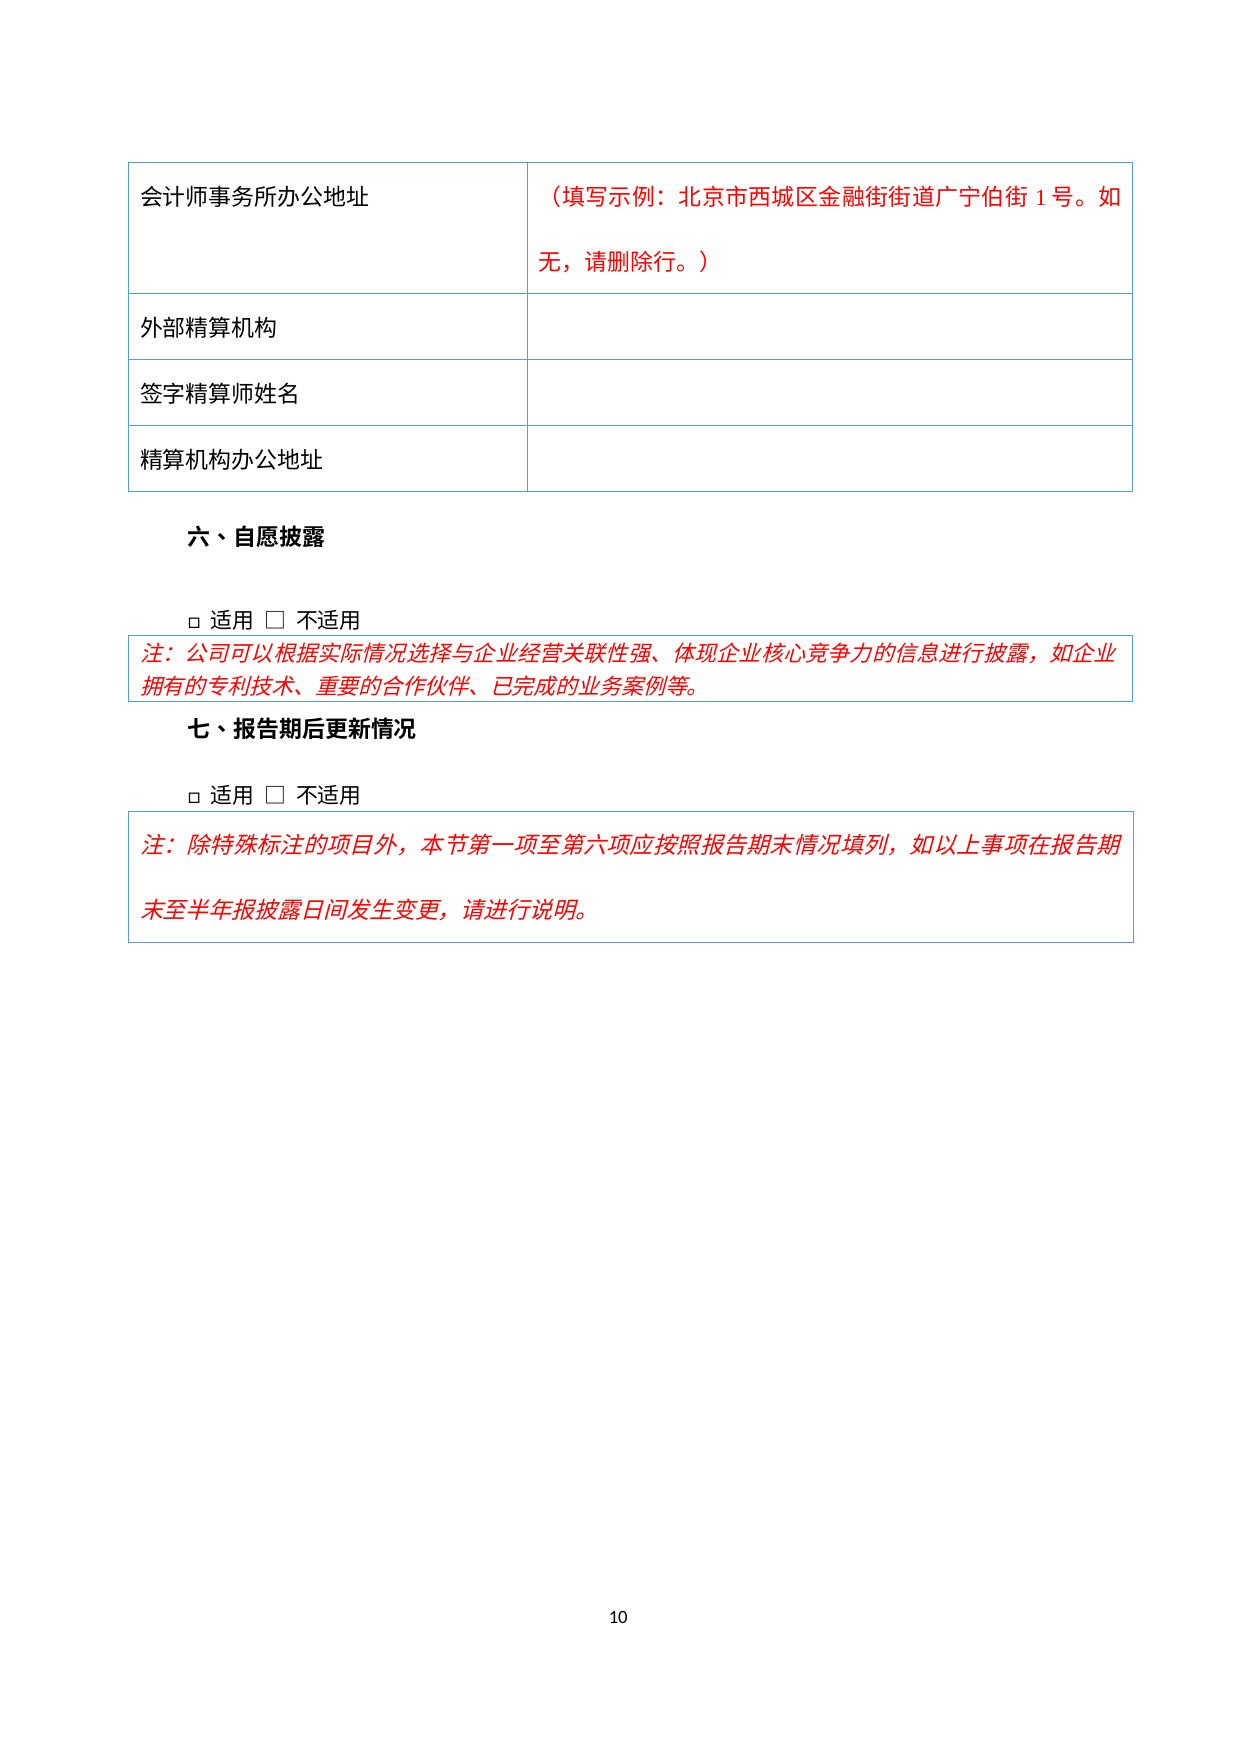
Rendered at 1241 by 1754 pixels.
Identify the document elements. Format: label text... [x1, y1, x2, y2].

text □ 适用 □ 不适用 [187, 602, 1048, 635]
table_cell 外部精算机构 [129, 294, 527, 359]
subtitle 六、自愿披露 [187, 503, 1048, 568]
table_cell 精算机构办公地址 [129, 426, 527, 491]
text □ 适用 □ 不适用 [187, 778, 1048, 811]
table_cell [528, 294, 1132, 359]
table_header 注：除特殊标注的项目外，本节第一项至第六项应按照报告期末情况填列，如以上事项在报告期末至半年报披露日间发生变更，请进行说明。 [129, 812, 1133, 942]
table_cell 签字精算师姓名 [129, 360, 527, 425]
table_cell [528, 426, 1132, 491]
table_header 注：公司可以根据实际情况选择与企业经营关联性强、体现企业核心竞争力的信息进行披露，如企业拥有的专利技术、重要的合作伙伴、已完成的业务案例等。 [129, 636, 1132, 701]
table_cell 会计师事务所办公地址 [129, 163, 527, 293]
subtitle 七、报告期后更新情况 [187, 712, 1048, 745]
table_cell [528, 360, 1132, 425]
table_cell （填写示例：北京市西城区金融街街道广宁伯街1号。如无，请删除行。） [528, 163, 1132, 293]
